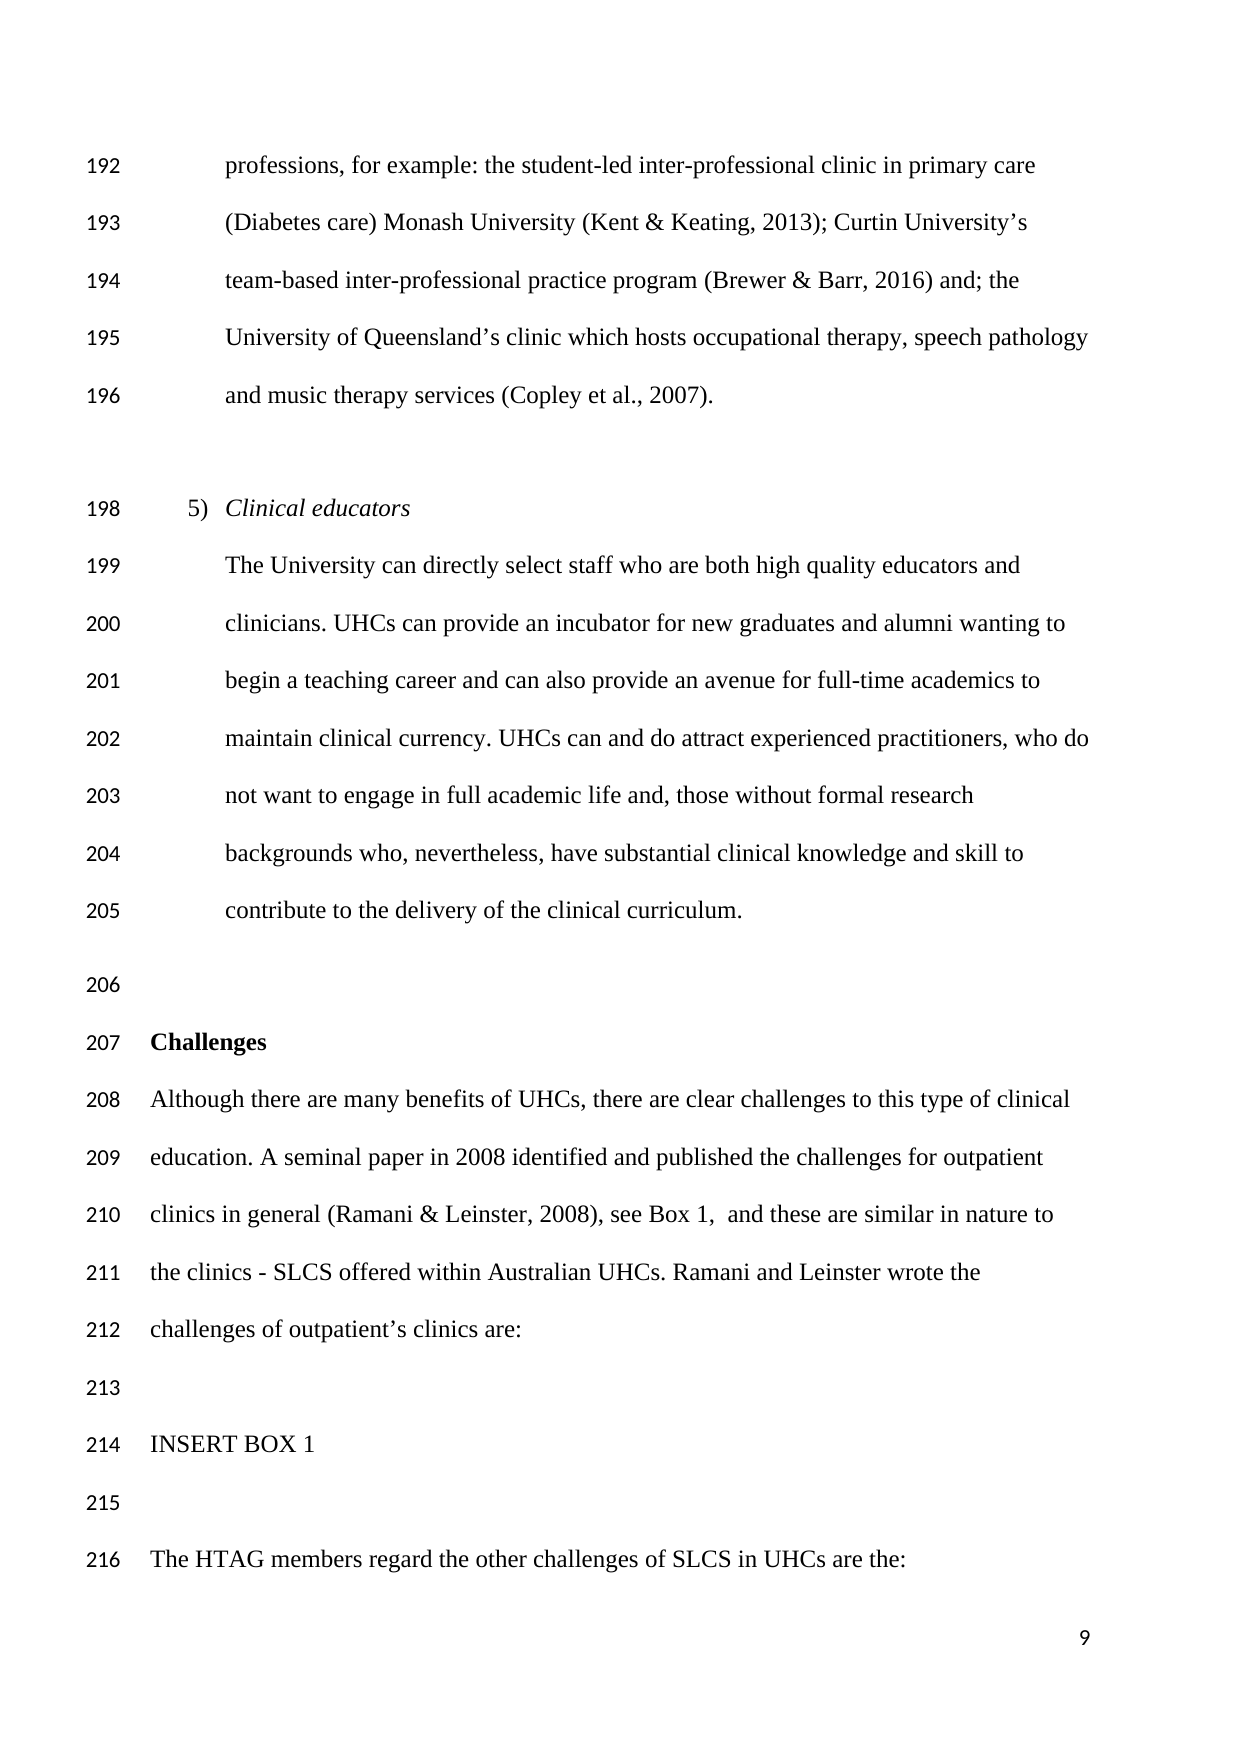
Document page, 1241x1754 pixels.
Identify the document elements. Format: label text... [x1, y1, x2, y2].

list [187, 150, 1090, 465]
text INSERT BOX 1 [150, 1429, 1090, 1458]
list Clinical educators The University can directly select staff who are both high quality educators and clinicians. UHCs can provide an incubator for new graduates and alumni wanting to begin a teaching career and can also provide an avenue for full-time academics to maintain clinical currency. UHCs can and do attract experienced practitioners, who do not want to engage in full academic life and, those without formal research backgrounds who, nevertheless, have substantial clinical knowledge and skill to contribute to the delivery of the clinical curriculum. [187, 493, 1090, 924]
text The HTAG members regard the other challenges of SLCS in UHCs are the: [150, 1544, 1090, 1573]
text Although there are many benefits of UHCs, there are clear challenges to this type of clinical education. A seminal paper in 2008 identified and published the challenges for outpatient clinics in general (Ramani & Leinster, 2008), see Box 1, and these are similar in nature to the clinics - SLCS offered within Australian UHCs. Ramani and Leinster wrote the challenges of outpatient’s clinics are: [150, 1084, 1090, 1343]
text Challenges [150, 1027, 1090, 1056]
